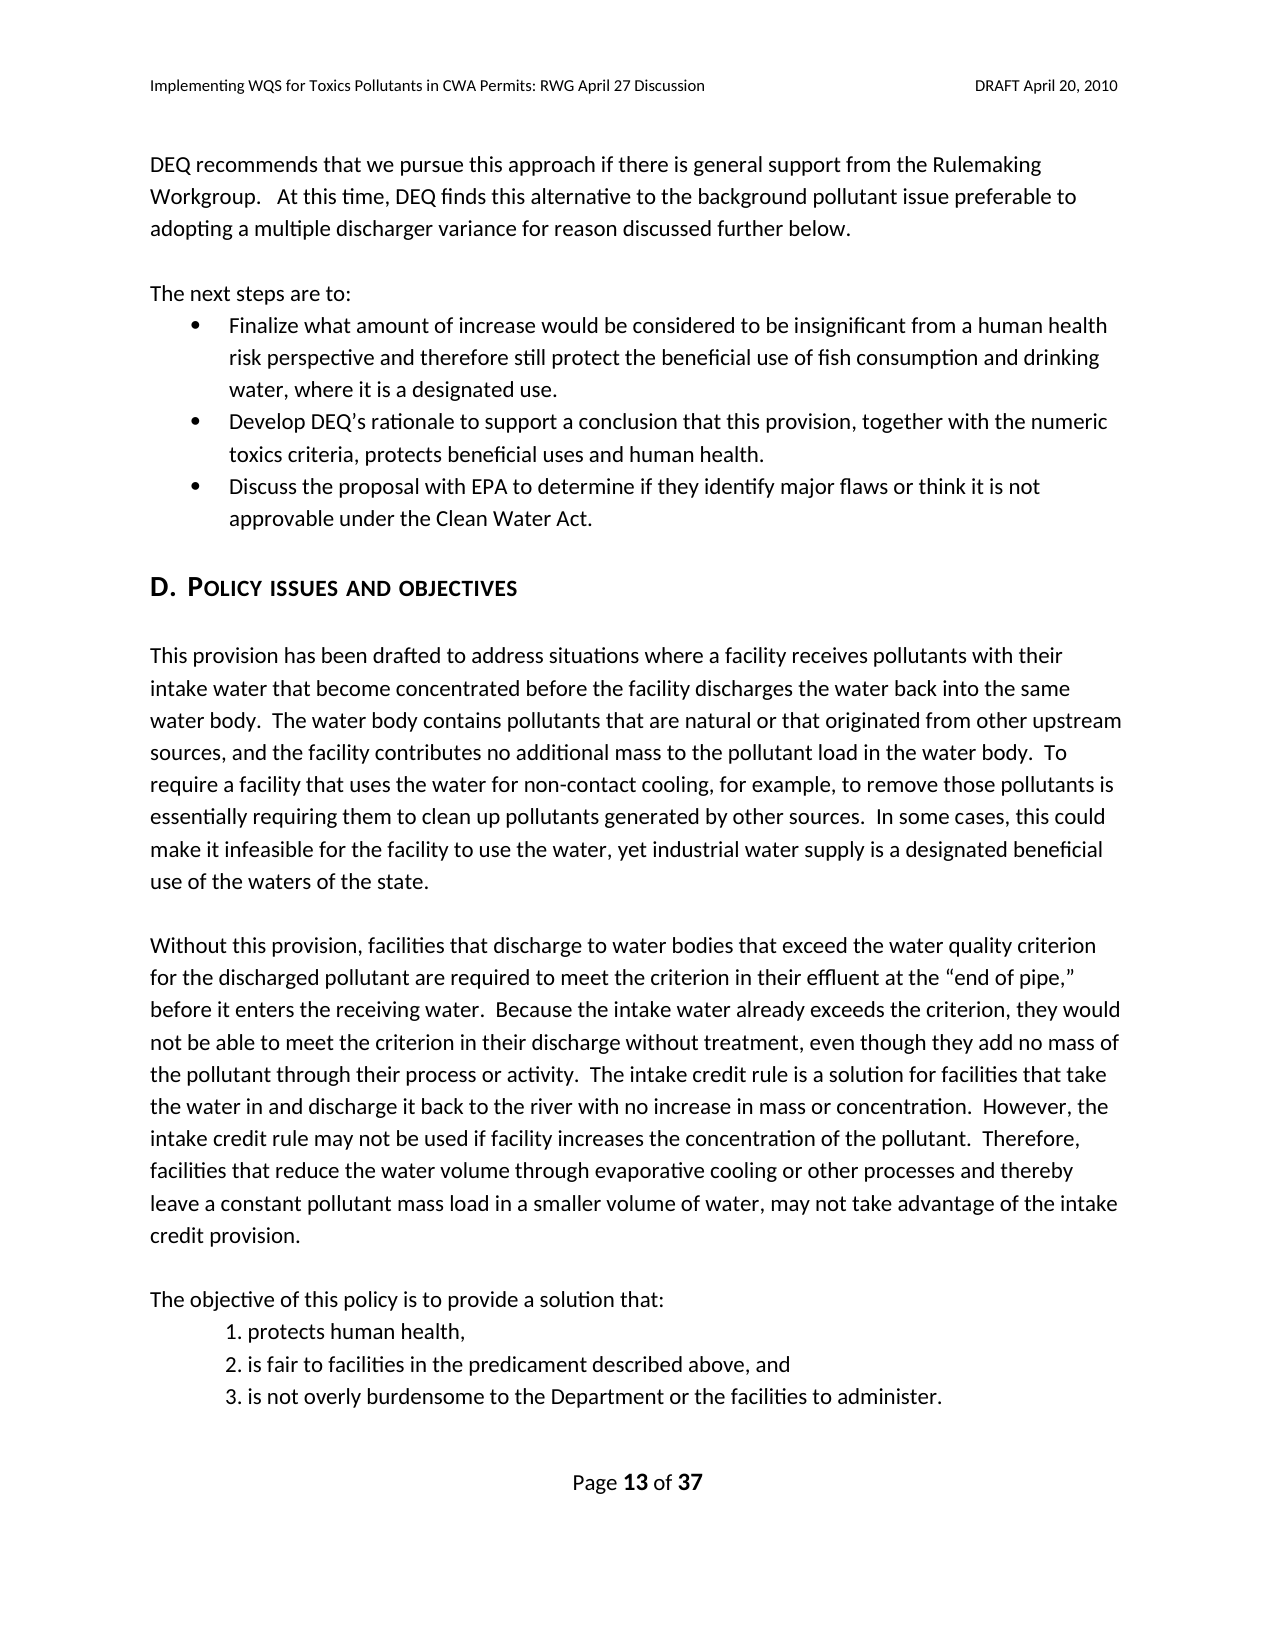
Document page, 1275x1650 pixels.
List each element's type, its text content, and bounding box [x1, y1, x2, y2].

text 3. is not overly burdensome to the Department or the facilities to administer. [150, 1382, 1125, 1410]
text DEQ recommends that we pursue this approach if there is general support from the Rulemaking Workgroup. At this time, DEQ finds this alternative to the background pollutant issue preferable to adopting a multiple discharger variance for reason discussed further below. [150, 150, 1125, 242]
text The objective of this policy is to provide a solution that: [150, 1285, 1125, 1313]
list Develop DEQ’s rationale to support a conclusion that this provision, together with the numeric toxics criteria, protects beneficial uses and human health. [191, 407, 1125, 468]
list Discuss the proposal with EPA to determine if they identify major flaws or think it is not approvable under the Clean Water Act. [191, 472, 1125, 532]
text This provision has been drafted to address situations where a facility receives pollutants with their intake water that become concentrated before the facility discharges the water back into the same water body. The water body contains pollutants that are natural or that originated from other upstream sources, and the facility contributes no additional mass to the pollutant load in the water body. To require a facility that uses the water for non-contact cooling, for example, to remove those pollutants is essentially requiring them to clean up pollutants generated by other sources. In some cases, this could make it infeasible for the facility to use the water, yet industrial water supply is a designated beneficial use of the waters of the state. [150, 642, 1125, 895]
text The next steps are to: [150, 279, 1125, 307]
text 1. protects human health, [150, 1317, 1125, 1346]
text 2. is fair to facilities in the predicament described above, and [150, 1350, 1125, 1378]
list Finalize what amount of increase would be considered to be insignificant from a human health risk perspective and therefore still protect the beneficial use of fish consumption and drinking water, where it is a designated use. [191, 311, 1125, 403]
list Policy issues and objectives [150, 568, 1125, 604]
text Without this provision, facilities that discharge to water bodies that exceed the water quality criterion for the discharged pollutant are required to meet the criterion in their effluent at the “end of pipe,” before it enters the receiving water. Because the intake water already exceeds the criterion, they would not be able to meet the criterion in their discharge without treatment, even though they add no mass of the pollutant through their process or activity. The intake credit rule is a solution for facilities that take the water in and discharge it back to the river with no increase in mass or concentration. However, the intake credit rule may not be used if facility increases the concentration of the pollutant. Therefore, facilities that reduce the water volume through evaporative cooling or other processes and thereby leave a constant pollutant mass load in a smaller volume of water, may not take advantage of the intake credit provision. [150, 931, 1125, 1249]
